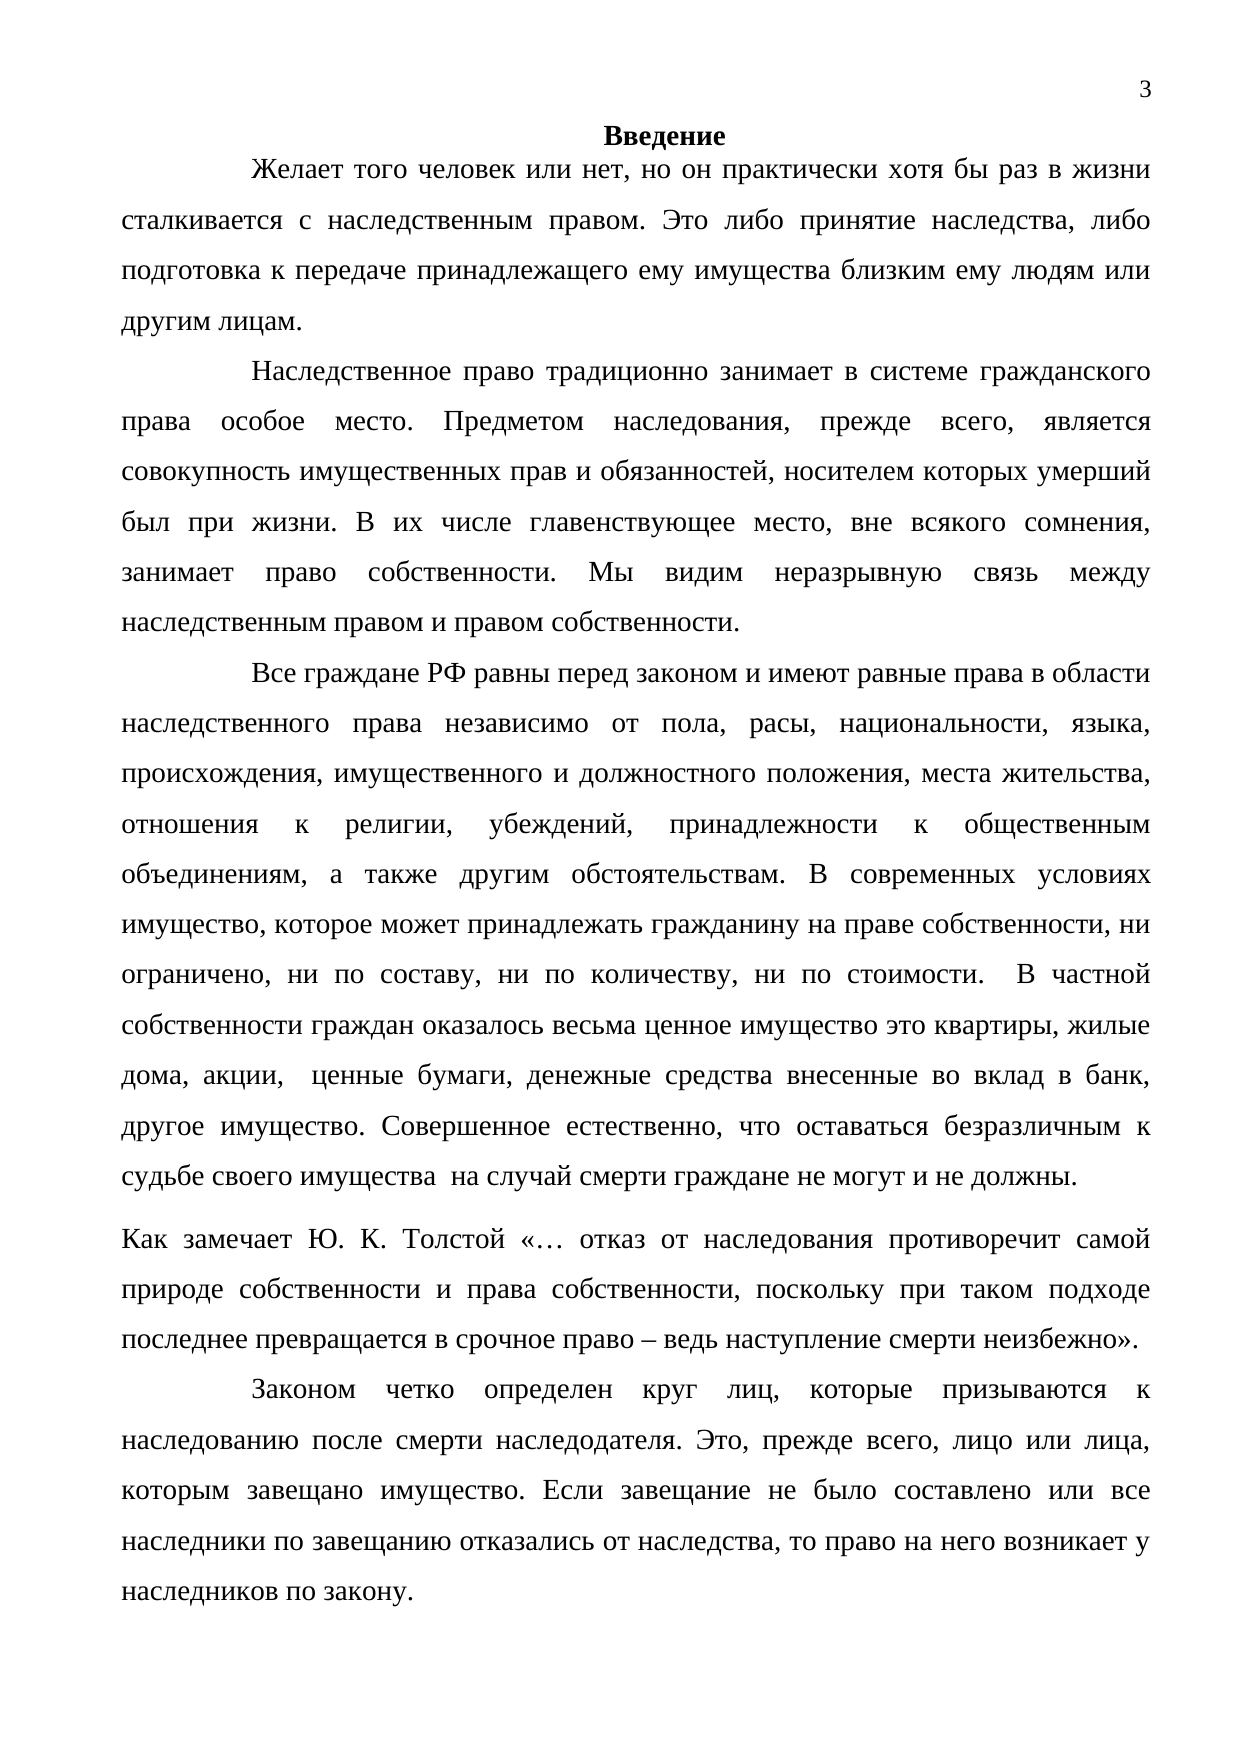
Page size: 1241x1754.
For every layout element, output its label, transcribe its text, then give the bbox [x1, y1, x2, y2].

text Законом четко определен круг лиц, которые призываются к наследованию после смерти наследодателя. Это, прежде всего, лицо или лица, которым завещано имущество. Если завещание не было составлено или все наследники по завещанию отказались от наследства, то право на него возникает у наследников по закону. [121, 1372, 1152, 1606]
text Все граждане РФ равны перед законом и имеют равные права в области наследственного права независимо от пола, расы, национальности, языка, происхождения, имущественного и должностного положения, места жительства, отношения к религии, убеждений, принадлежности к общественным объединениям, а также другим обстоятельствам. В современных условиях имущество, которое может принадлежать гражданину на праве собственности, ни ограничено, ни по составу, ни по количеству, ни по стоимости. В частной собственности граждан оказалось весьма ценное имущество это квартиры, жилые дома, акции, ценные бумаги, денежные средства внесенные во вклад в банк, другое имущество. Совершенное естественно, что оставаться безразличным к судьбе своего имущества на случай смерти граждане не могут и не должны. [121, 655, 1152, 1191]
text Наследственное право традиционно занимает в системе гражданского права особое место. Предметом наследования, прежде всего, является совокупность имущественных прав и обязанностей, носителем которых умерший был при жизни. В их числе главенствующее место, вне всякого сомнения, занимает право собственности. Мы видим неразрывную связь между наследственным правом и правом собственности. [121, 353, 1152, 638]
text Как замечает Ю. К. Толстой «… отказ от наследования противоречит самой природе собственности и права собственности, поскольку при таком подходе последнее превращается в срочное право – ведь наступление смерти неизбежно». [121, 1221, 1152, 1355]
text Желает того человек или нет, но он практически хотя бы раз в жизни сталкивается с наследственным правом. Это либо принятие наследства, либо подготовка к передаче принадлежащего ему имущества близким ему людям или другим лицам. [121, 152, 1152, 336]
text Введение [177, 118, 1152, 152]
